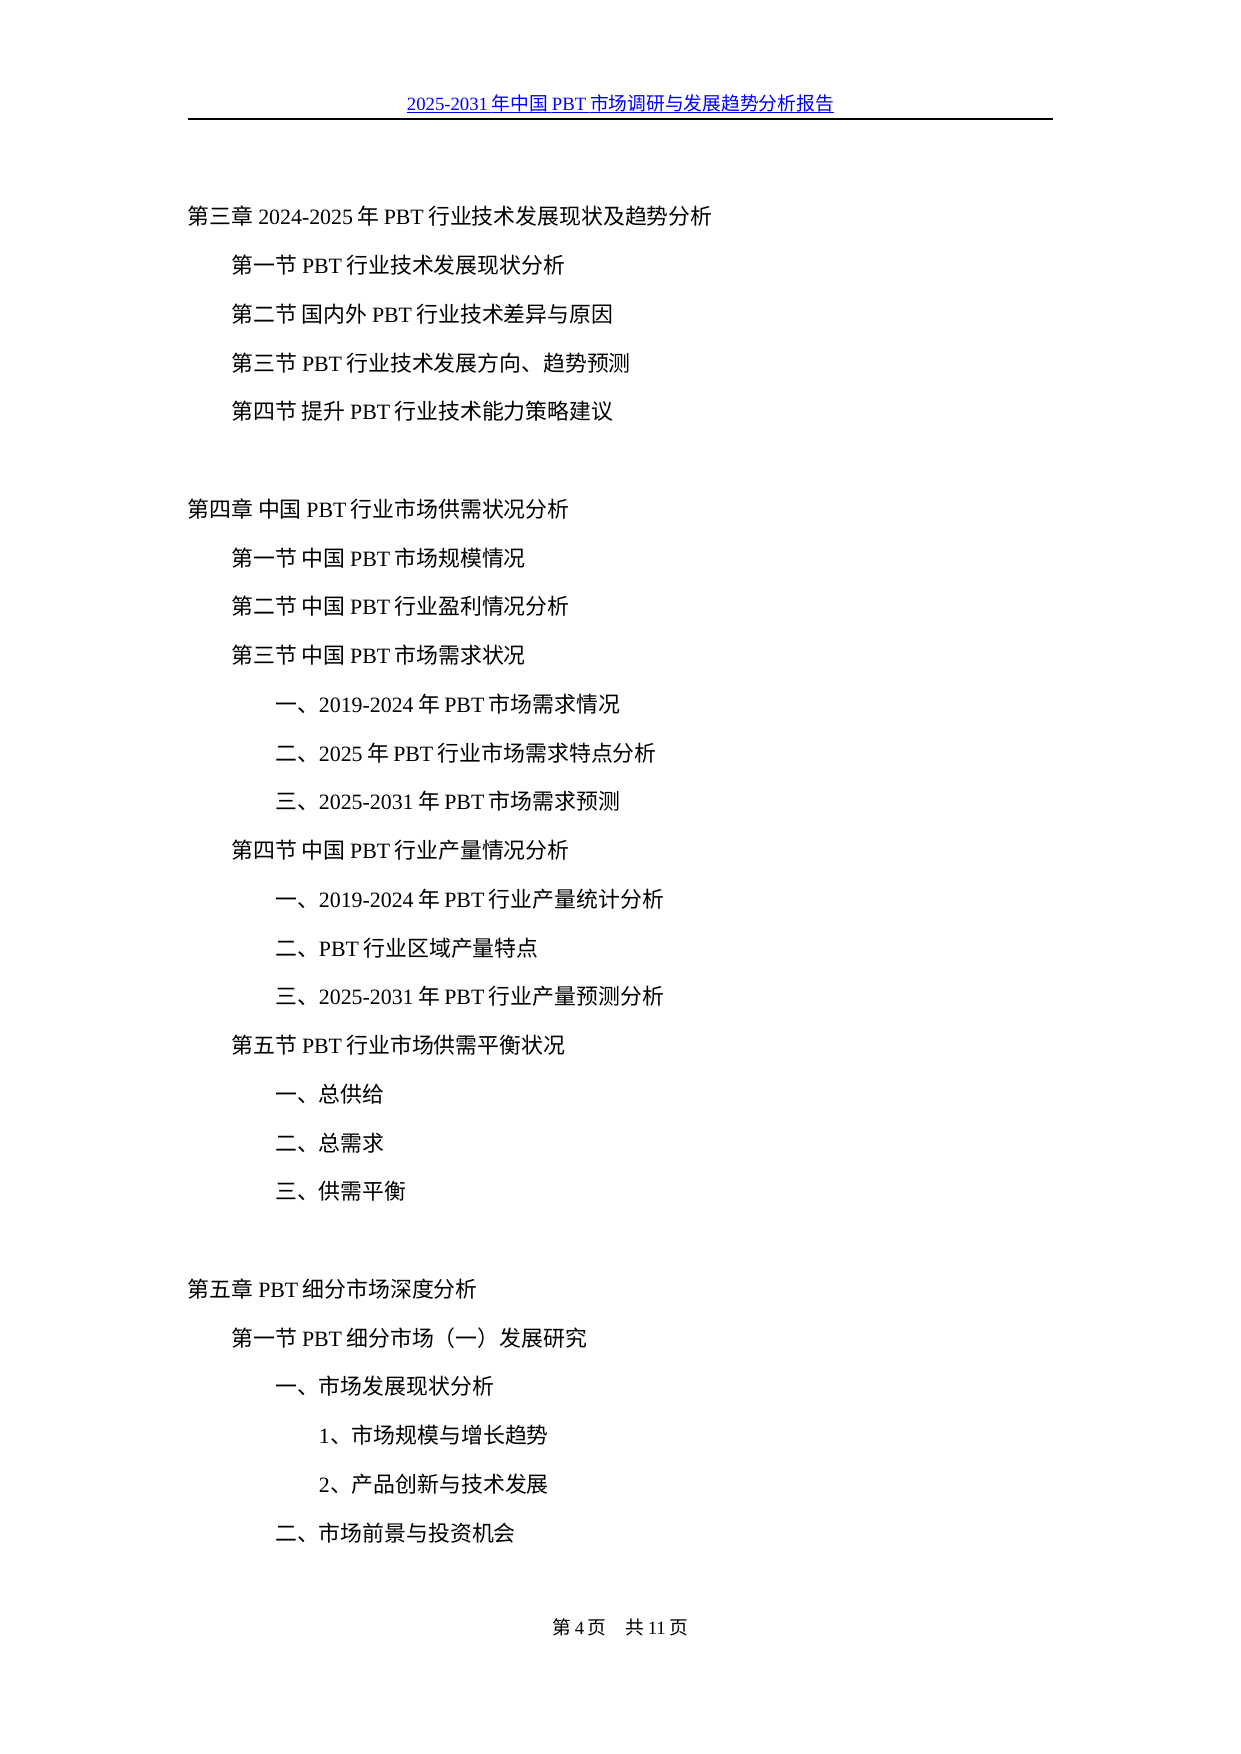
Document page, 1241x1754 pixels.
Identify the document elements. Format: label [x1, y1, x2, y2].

text [187, 150, 1053, 1548]
